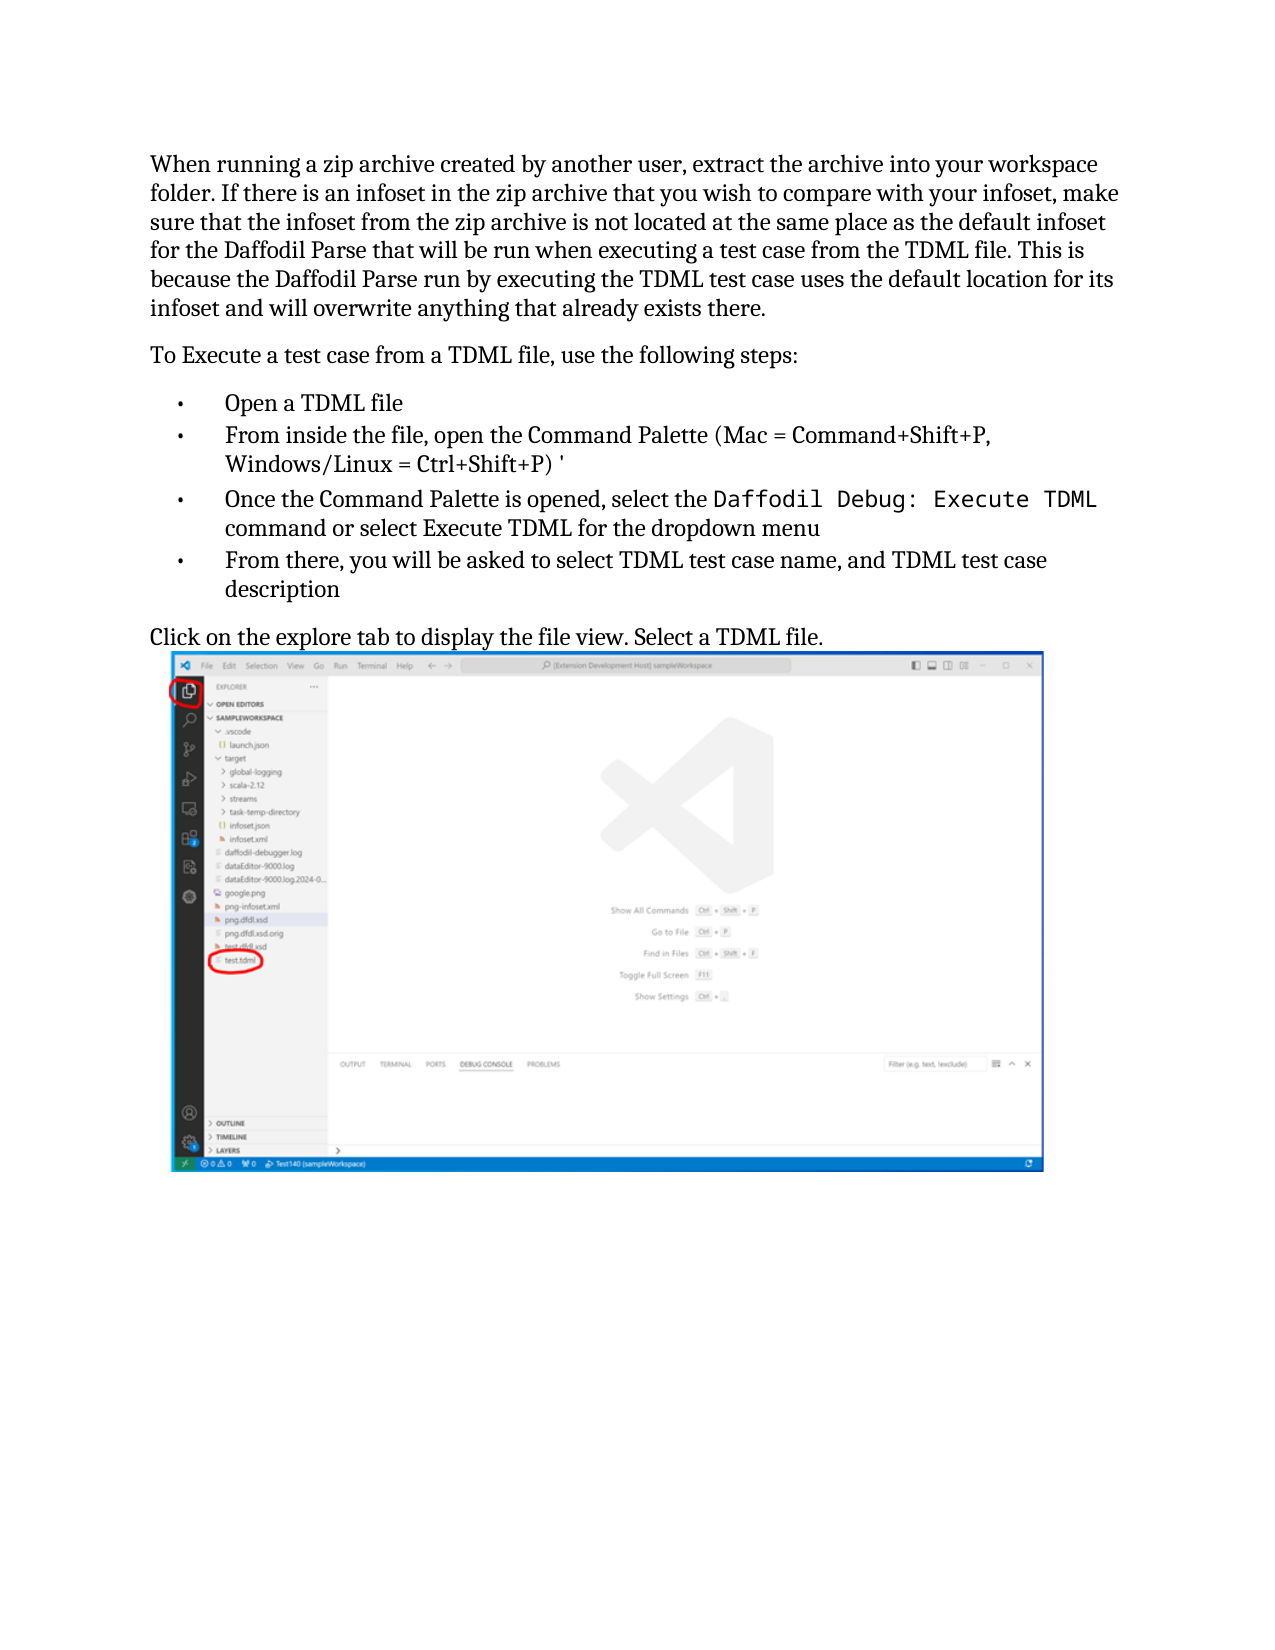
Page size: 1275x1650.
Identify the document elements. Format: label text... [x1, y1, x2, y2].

picture [168, 651, 1044, 1172]
list From there, you will be asked to select TDML test case name, and TDML test case description [175, 546, 1125, 604]
list Open a TDML file [175, 389, 1125, 417]
list Once the Command Palette is opened, select the Daffodil Debug: Execute TDML command or select Execute TDML for the dropdown menu [175, 482, 1125, 542]
list From inside the file, open the Command Palette (Mac = Command+Shift+P, Windows/Linux = Ctrl+Shift+P) ' [175, 421, 1125, 479]
text When running a zip archive created by another user, extract the archive into your workspace folder. If there is an infoset in the zip archive that you wish to compare with your infoset, make sure that the infoset from the zip archive is not located at the same place as the default infoset for the Daffodil Parse that will be run when executing a test case from the TDML file. This is because the Daffodil Parse run by executing the TDML test case uses the default location for its infoset and will overwrite anything that already exists there. [150, 150, 1125, 322]
text To Execute a test case from a TDML file, use the following steps: [150, 341, 1125, 370]
